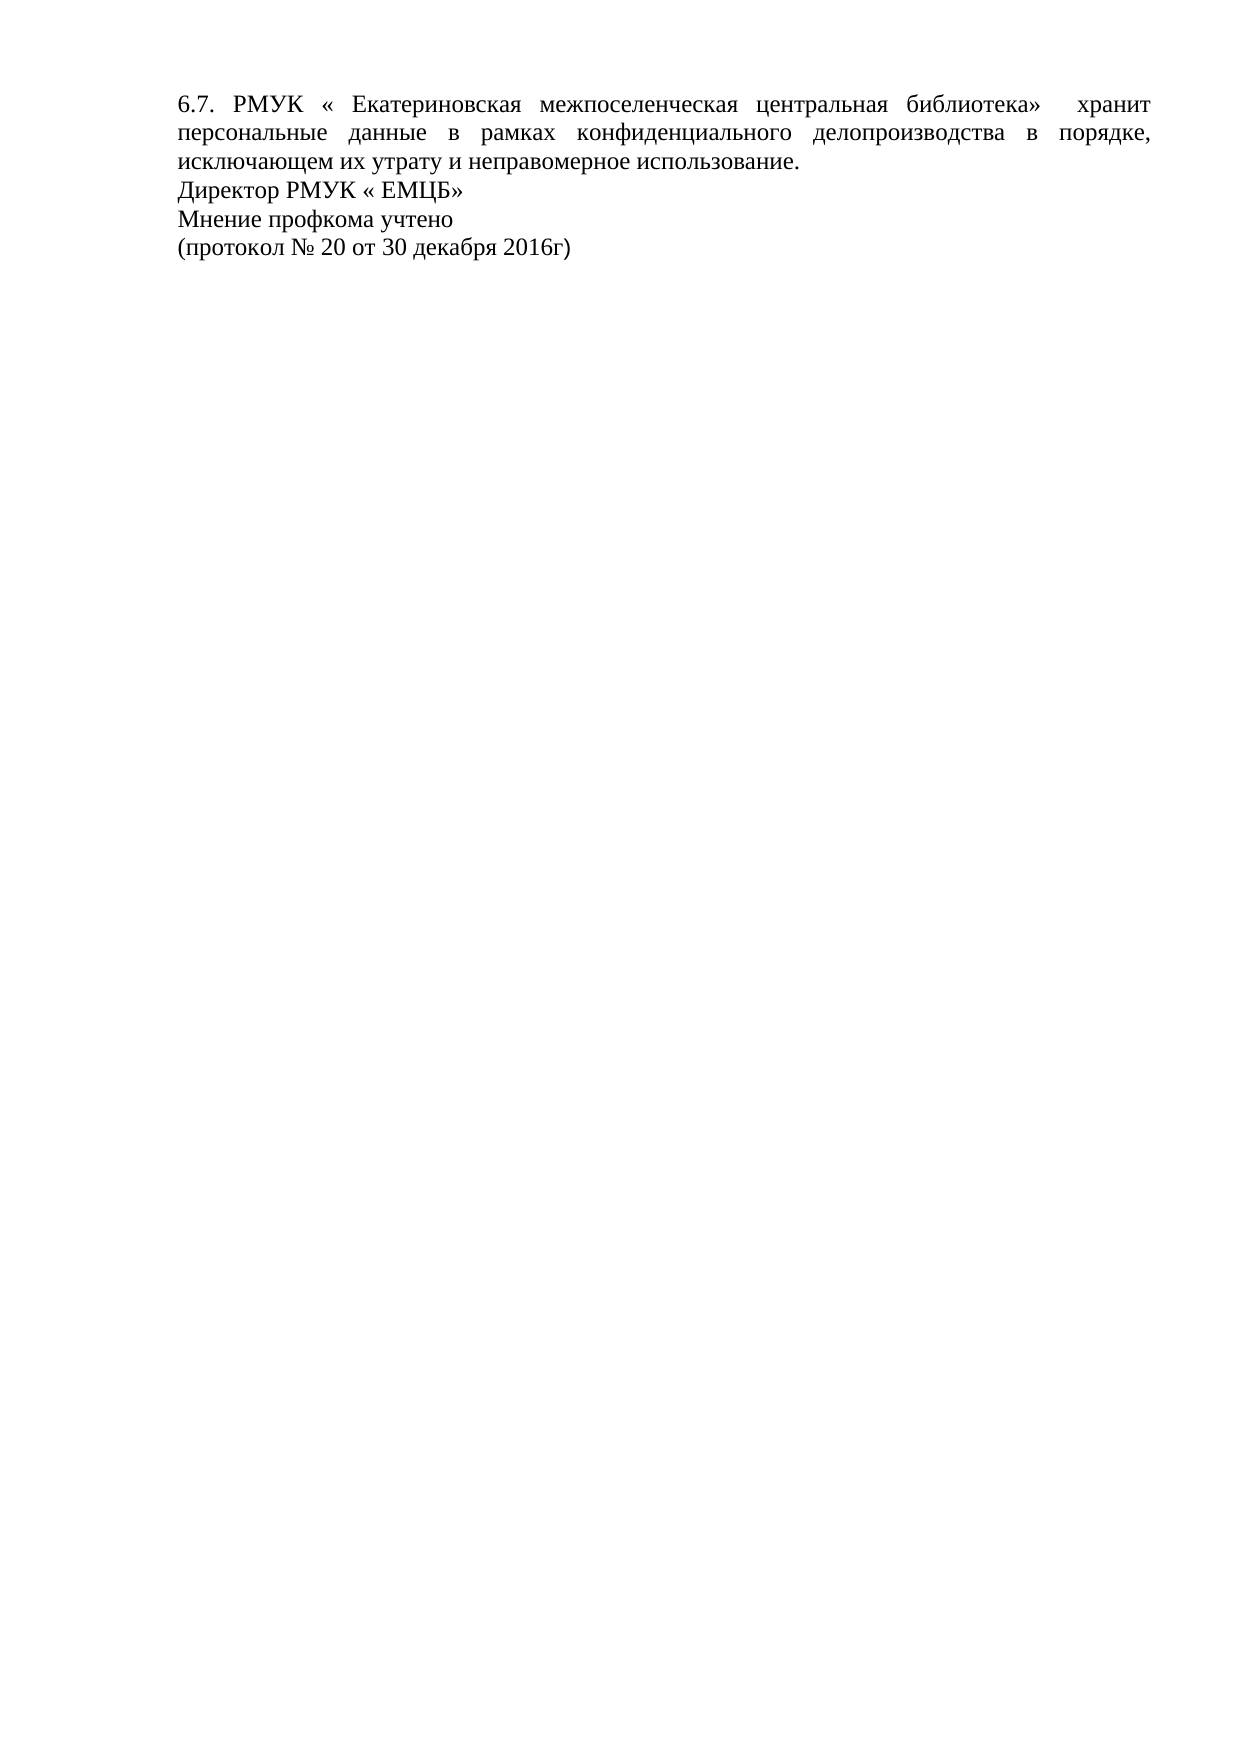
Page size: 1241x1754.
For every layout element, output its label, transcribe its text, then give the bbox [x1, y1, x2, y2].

text 6.7. РМУК « Екатериновская межпоселенческая центральная библиотека» хранит персональные данные в рамках конфиденциального делопроизводства в порядке, исключающем их утрату и неправомерное использование. [177, 89, 1152, 175]
text Директор РМУК « ЕМЦБ» [177, 175, 1152, 204]
text (протокол № 20 от 30 декабря 2016г) [177, 232, 1152, 261]
text Мнение профкома учтено [177, 204, 1152, 232]
